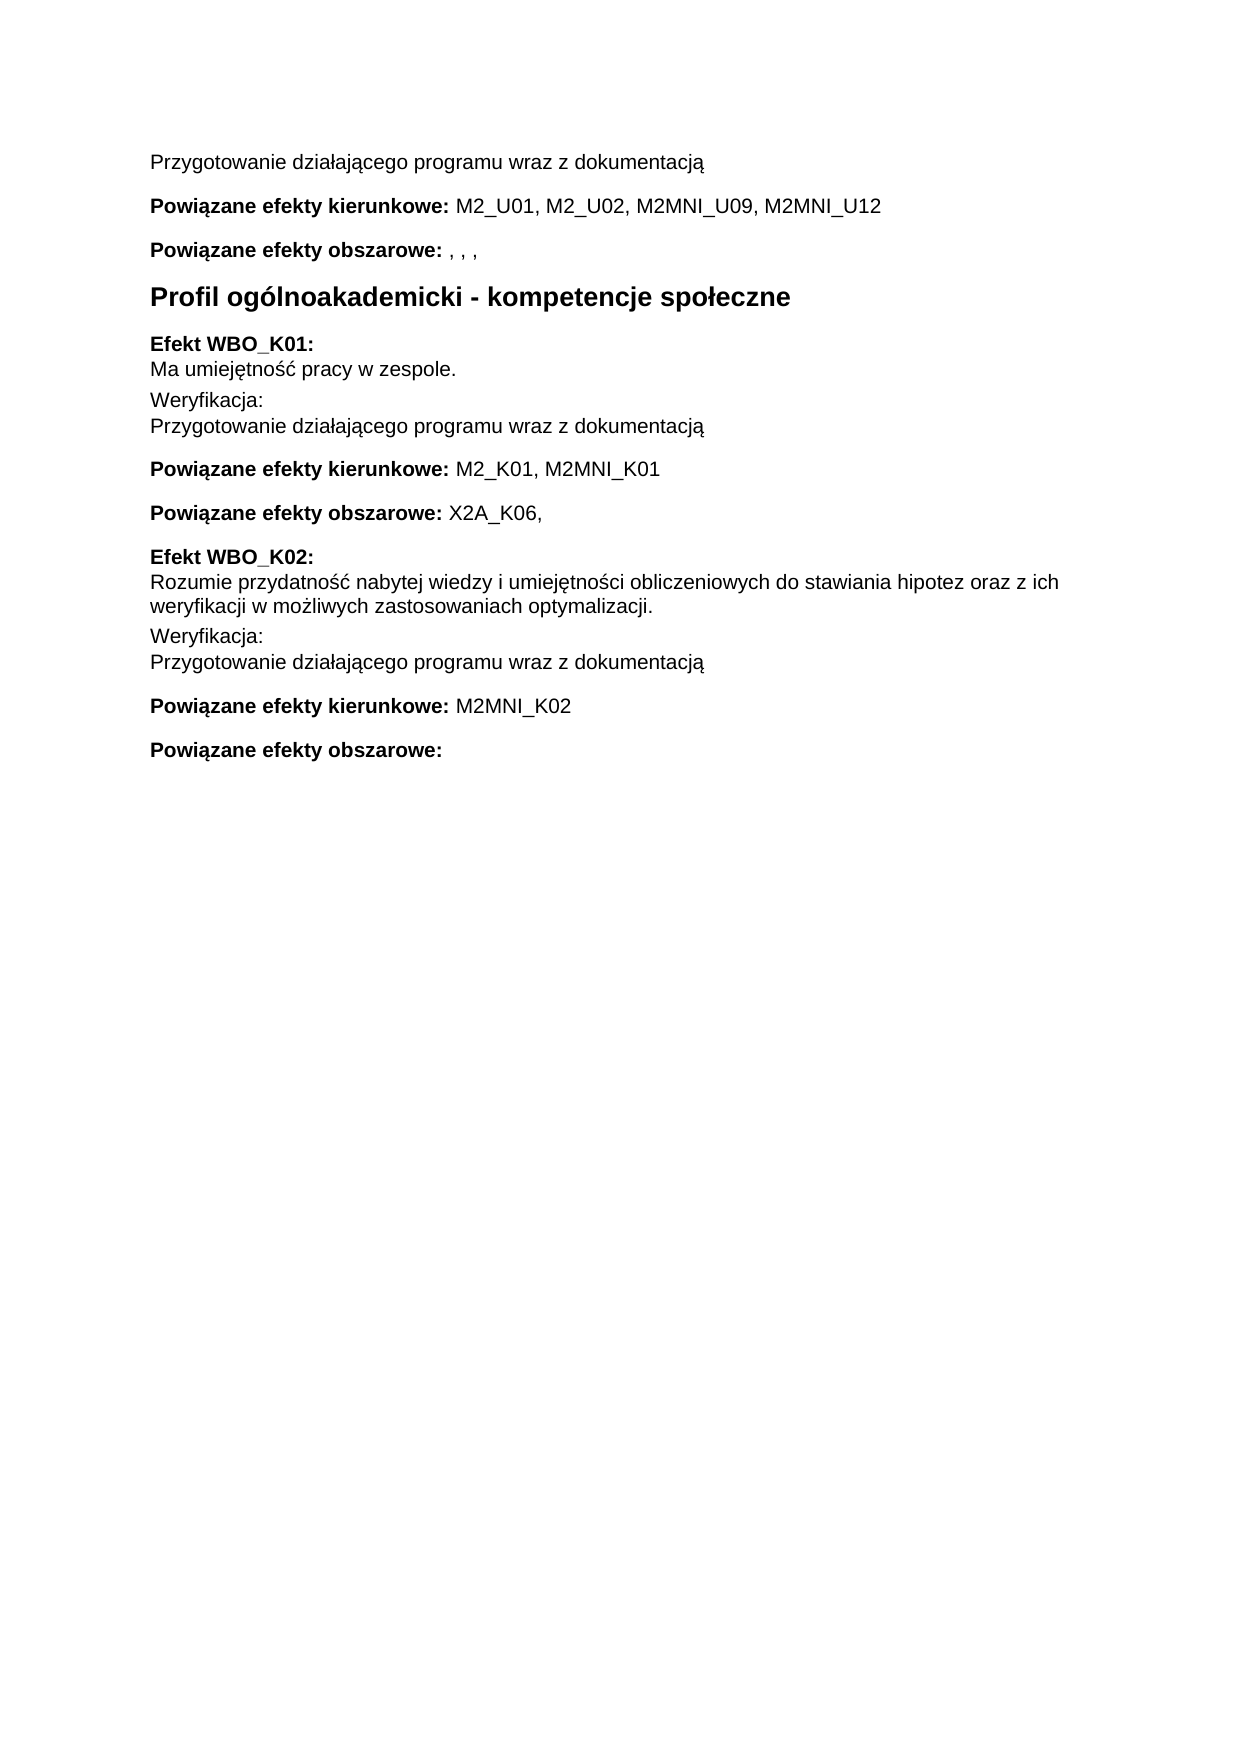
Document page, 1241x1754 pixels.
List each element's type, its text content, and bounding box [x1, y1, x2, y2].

text Powiązane efekty obszarowe: , , , [150, 237, 1090, 261]
text Powiązane efekty obszarowe: X2A_K06, [150, 501, 1090, 525]
text Efekt WBO_K02: [150, 545, 1090, 569]
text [150, 194, 1090, 218]
text Przygotowanie działającego programu wraz z dokumentacją [150, 413, 1090, 437]
text Przygotowanie działającego programu wraz z dokumentacją [150, 150, 1090, 174]
text Weryfikacja: [150, 624, 1090, 648]
subtitle Profil ogólnoakademicki - kompetencje społeczne [150, 281, 1090, 312]
text Powiązane efekty kierunkowe: M2_K01, M2MNI_K01 [150, 457, 1090, 481]
text Efekt WBO_K01: [150, 332, 1090, 356]
text Powiązane efekty kierunkowe: M2MNI_K02 [150, 694, 1090, 718]
text Powiązane efekty obszarowe: [150, 737, 1090, 761]
text Rozumie przydatność nabytej wiedzy i umiejętności obliczeniowych do stawiania hipotez oraz z ich weryfikacji w możliwych zastosowaniach optymalizacji. [150, 570, 1090, 618]
text Weryfikacja: [150, 387, 1090, 411]
text Przygotowanie działającego programu wraz z dokumentacją [150, 650, 1090, 674]
text Ma umiejętność pracy w zespole. [150, 357, 1090, 381]
